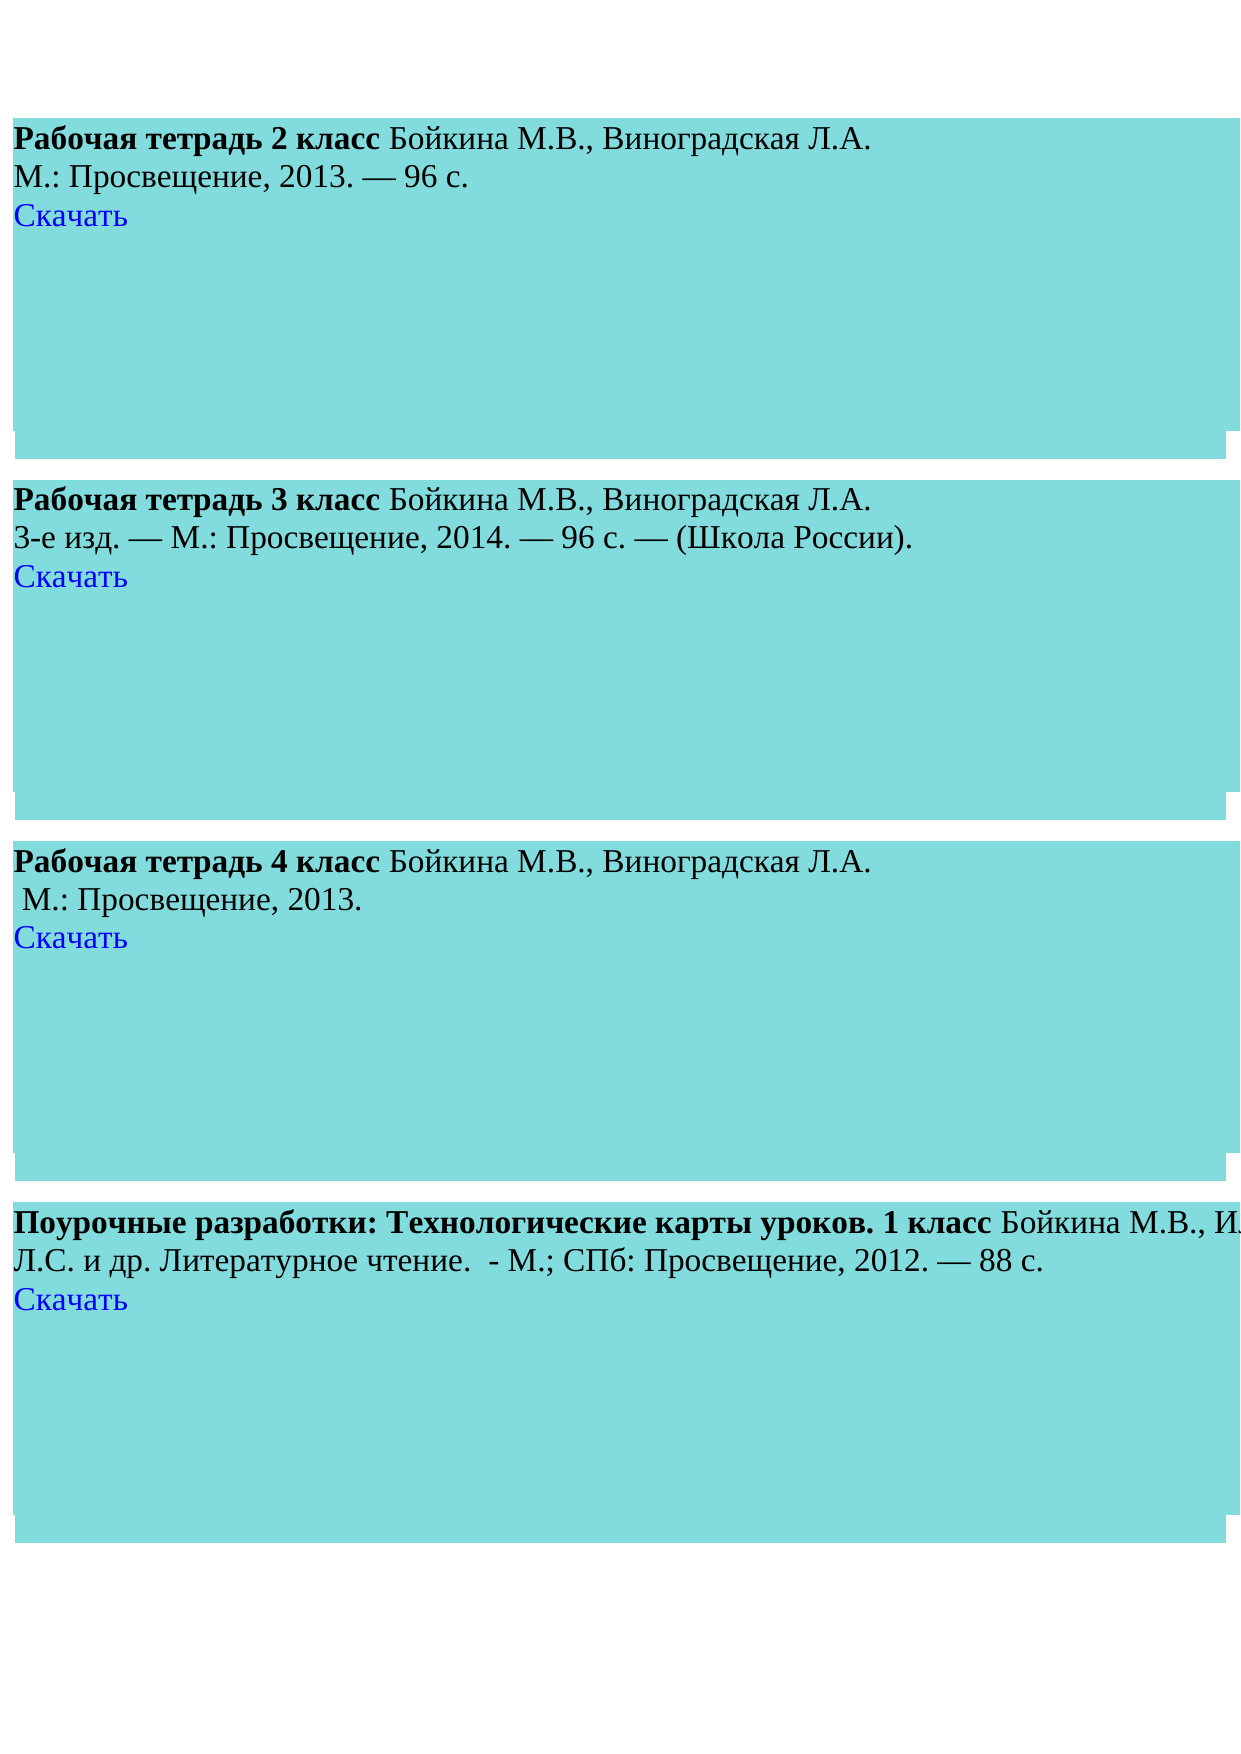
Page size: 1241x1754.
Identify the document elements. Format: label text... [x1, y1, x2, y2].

table_header Рабочая тетрадь 2 класс Бойкина М.В., Виноградская Л.А. М.: Просвещение, 2013. — 96 с. Скачать [13, 118, 1240, 431]
table_header Поурочные разработки: Технологические карты уроков. 1 класс Бойкина М.В., Илюшин Л.С. и др. Литературное чтение. - М.; СПб: Просвещение, 2012. — 88 с. Скачать [13, 1202, 1240, 1515]
table_header Рабочая тетрадь 3 класс Бойкина М.В., Виноградская Л.А. 3-е изд. — М.: Просвещение, 2014. — 96 с. — (Школа России). Скачать [13, 480, 1240, 792]
table_header Рабочая тетрадь 4 класс Бойкина М.В., Виноградская Л.А. М.: Просвещение, 2013. Скачать [13, 841, 1240, 1153]
